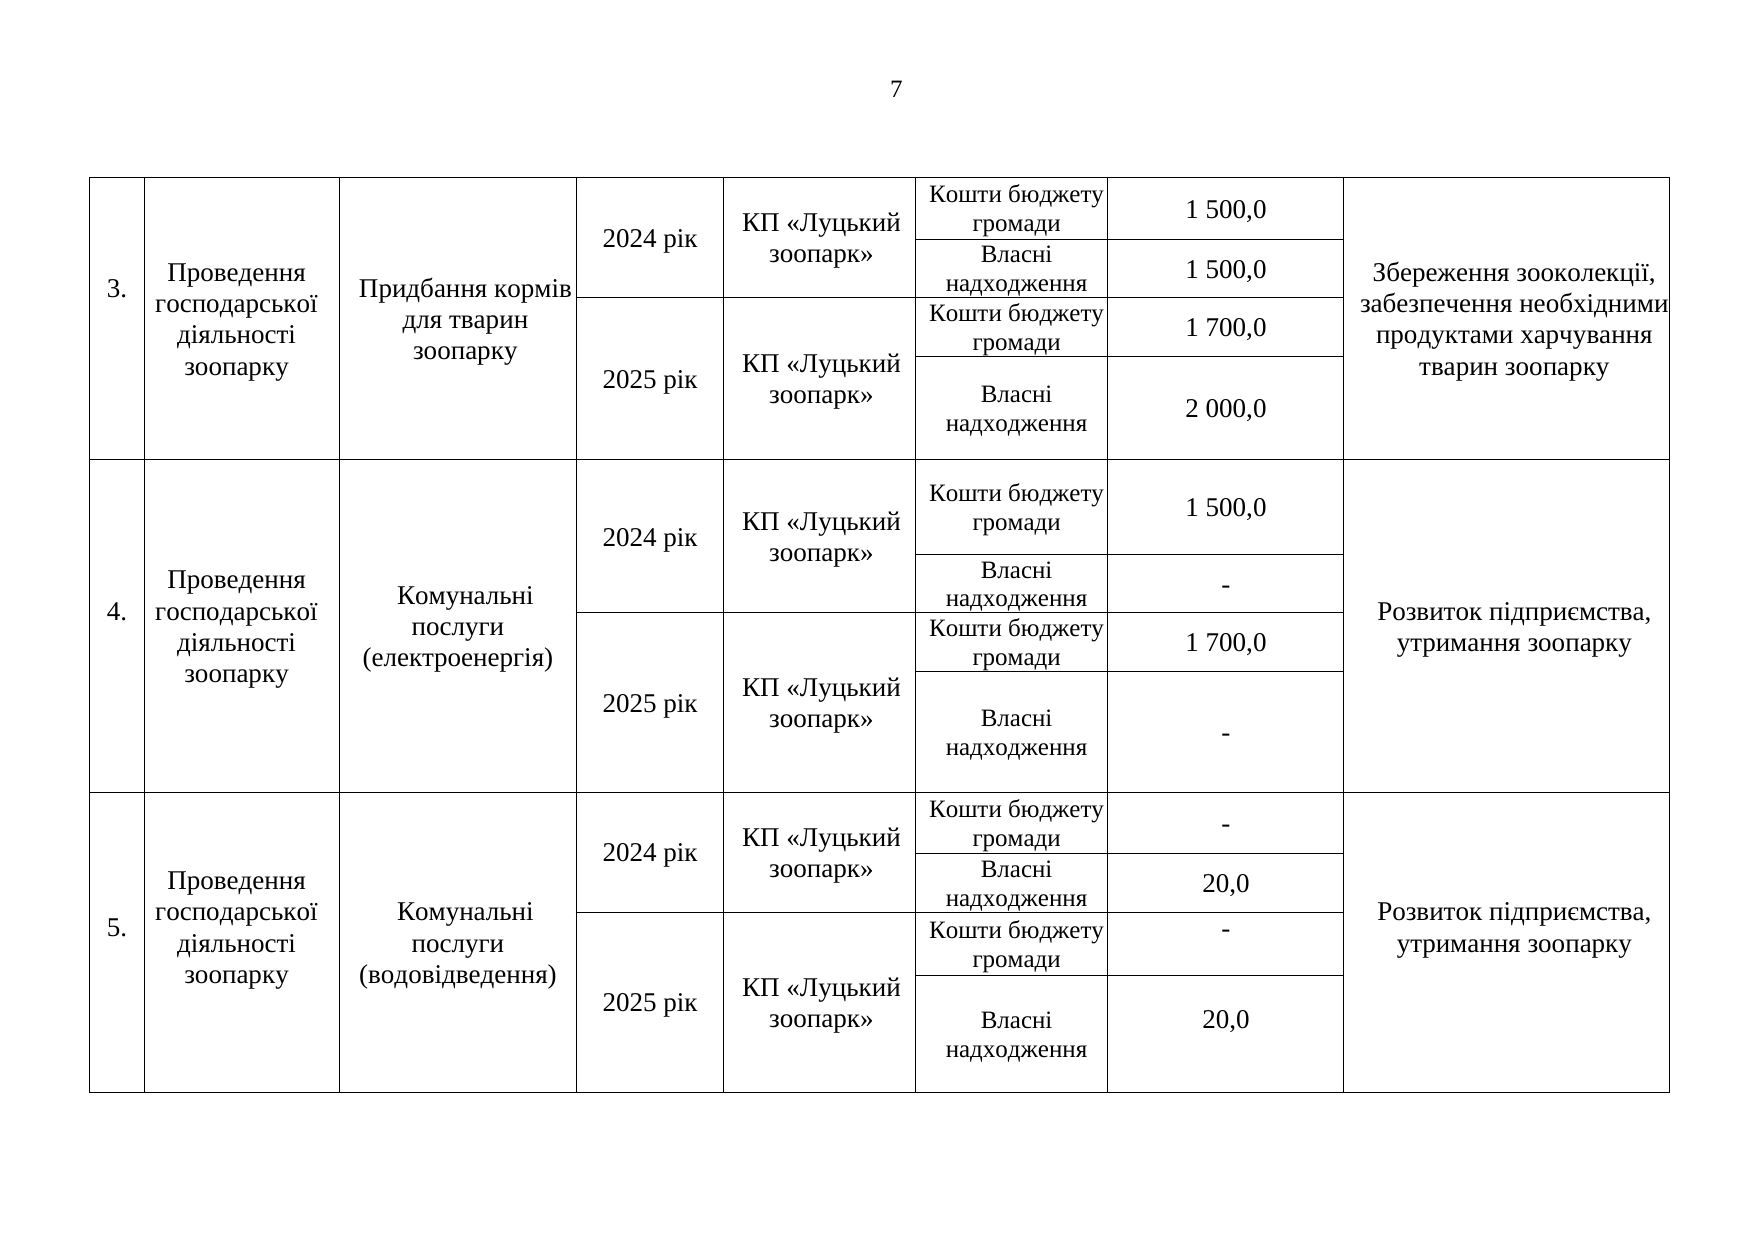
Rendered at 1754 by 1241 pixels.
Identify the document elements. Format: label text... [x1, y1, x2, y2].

table_cell КП «Луцький зоопарк» [724, 460, 915, 612]
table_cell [724, 913, 915, 1092]
table_cell Збереження зооколекції, забезпечення необхідними продуктами харчування тварин зоопарку [1344, 178, 1669, 459]
table_cell 1 700,0 [1108, 298, 1343, 356]
table_cell Власні надходження [916, 240, 1107, 297]
table_cell 2025 рік [577, 913, 723, 1092]
table_cell КП «Луцький зоопарк» [724, 613, 915, 792]
table_cell Власні надходження [916, 357, 1107, 459]
table_cell 1 700,0 [1108, 613, 1343, 671]
table_cell Придбання кормів для тварин зоопарку [340, 178, 576, 459]
table_cell КП «Луцький зоопарк» [724, 298, 915, 459]
table_cell Розвиток підприємства, утримання зоопарку [1344, 793, 1669, 1092]
table_cell Кошти бюджету громади [916, 178, 1107, 238]
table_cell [145, 178, 339, 459]
table_cell 2025 рік [577, 298, 723, 459]
table_cell - [1108, 672, 1343, 792]
table_cell Кошти бюджету громади [916, 460, 1107, 554]
table_cell - [1108, 913, 1343, 975]
table_cell 5. [90, 793, 144, 1092]
table_cell Власні надходження [916, 854, 1107, 912]
table_cell 2024 рік [577, 460, 723, 612]
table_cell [145, 793, 339, 1092]
table_cell 1 500,0 [1108, 178, 1343, 238]
table_cell Власні надходження [916, 976, 1107, 1092]
table_cell - [1108, 793, 1343, 853]
table_cell Кошти бюджету громади [916, 298, 1107, 356]
table_cell - [1108, 555, 1343, 612]
table_cell 2024 рік [577, 178, 723, 297]
table_cell 2024 рік [577, 793, 723, 912]
table_cell 20,0 [1108, 976, 1343, 1092]
table_cell Кошти бюджету громади [916, 793, 1107, 853]
table_cell 2 000,0 [1108, 357, 1343, 459]
table_cell КП «Луцький зоопарк» [724, 793, 915, 912]
table_cell 20,0 [1108, 854, 1343, 912]
table_cell Розвиток підприємства, утримання зоопарку [1344, 460, 1669, 792]
table_cell 1 500,0 [1108, 240, 1343, 297]
table_cell 3. [90, 178, 144, 459]
table_cell 2025 рік [577, 613, 723, 792]
table_cell Власні надходження [916, 672, 1107, 792]
table_cell Кошти бюджету громади [916, 613, 1107, 671]
table_cell Комунальні послуги (водовідведення) [340, 793, 576, 1092]
table_cell 4. [90, 460, 144, 792]
table_cell Кошти бюджету громади [916, 913, 1107, 975]
table_cell 1 500,0 [1108, 460, 1343, 554]
table_cell Проведення господарської діяльності зоопарку [145, 460, 339, 792]
table_cell Власні надходження [916, 555, 1107, 612]
table_cell Комунальні послуги (електроенергія) [340, 460, 576, 792]
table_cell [724, 178, 915, 297]
